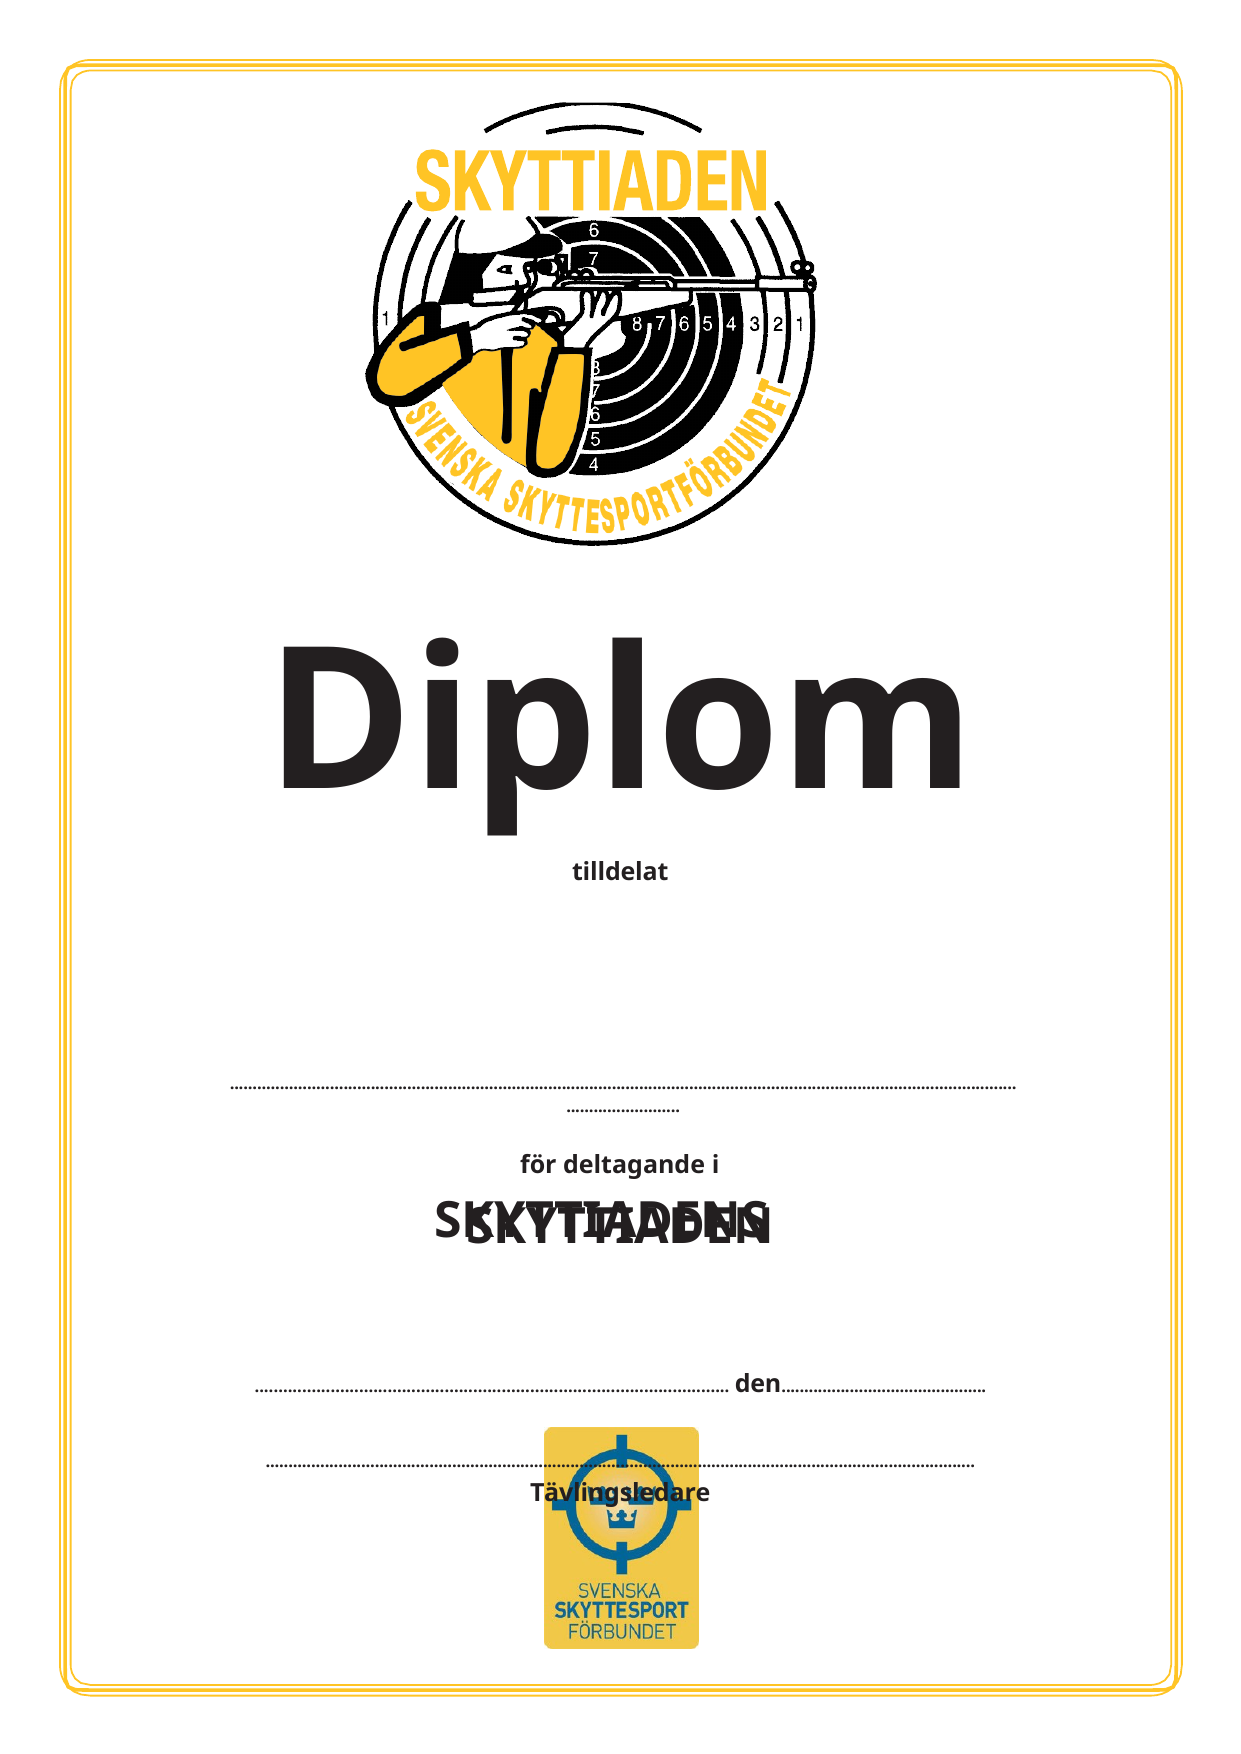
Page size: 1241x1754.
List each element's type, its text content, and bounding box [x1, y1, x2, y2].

text Tävlingsledare [223, 1475, 1017, 1509]
title Diplom [223, 577, 1017, 847]
picture [544, 1427, 699, 1450]
picture [575, 1509, 669, 1552]
picture [544, 1509, 699, 1649]
picture [365, 100, 817, 546]
text ............................................................................................................................................................ [224, 1450, 1017, 1473]
text ...................................................................................................................................................................................................... [229, 1072, 1017, 1117]
text för deltagande i [223, 1147, 1017, 1181]
subtitle SKYTTIADEN [223, 1190, 1017, 1258]
text tilldelat [223, 854, 1017, 888]
text .................................................................................................... den............................................. [224, 1366, 1017, 1400]
